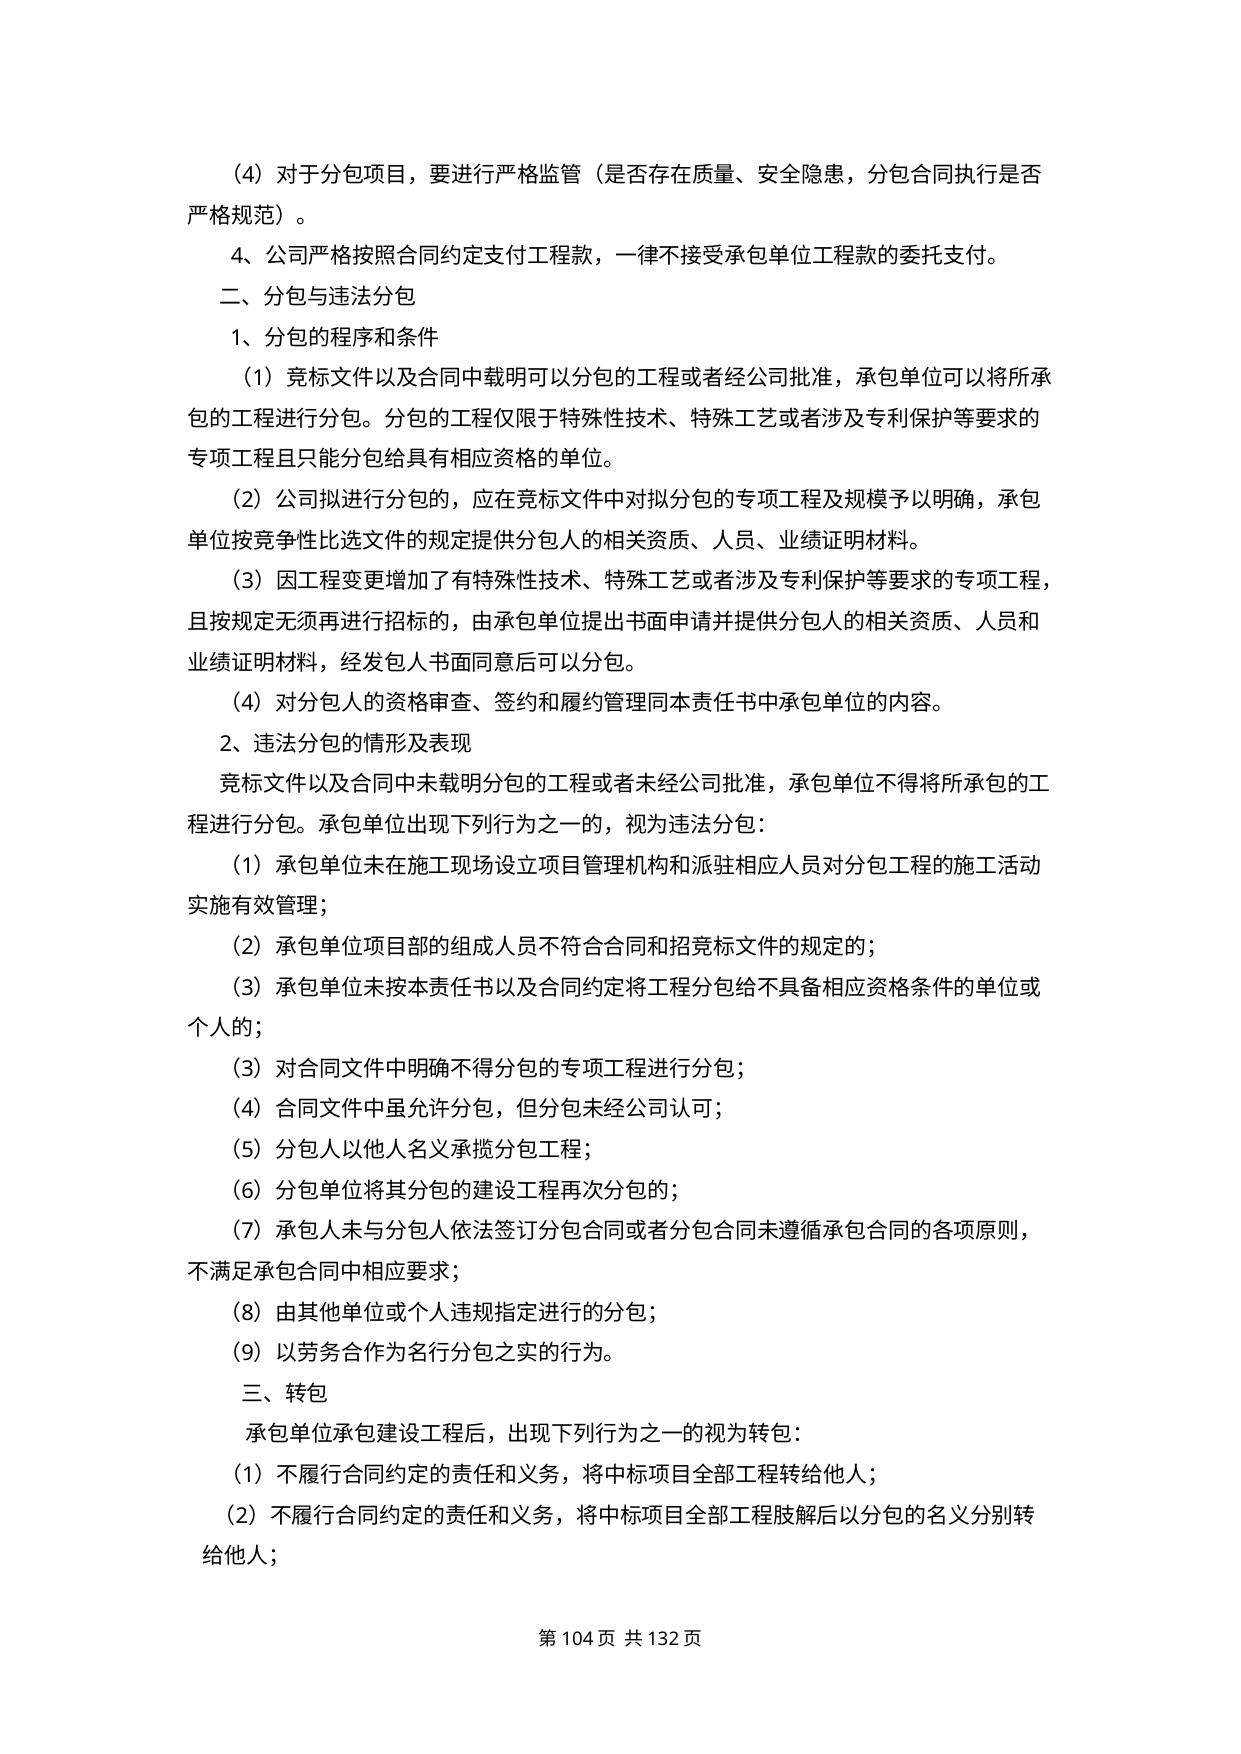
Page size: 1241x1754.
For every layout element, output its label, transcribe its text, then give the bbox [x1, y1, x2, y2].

text （7）承包人未与分包人依法签订分包合同或者分包合同未遵循承包合同的各项原则，不满足承包合同中相应要求； [187, 1206, 1053, 1287]
text 2、违法分包的情形及表现 [187, 719, 1053, 759]
text （4）对于分包项目，要进行严格监管（是否存在质量、安全隐患，分包合同执行是否严格规范）。 [187, 150, 1053, 231]
text （3）因工程变更增加了有特殊性技术、特殊工艺或者涉及专利保护等要求的专项工程，且按规定无须再进行招标的，由承包单位提出书面申请并提供分包人的相关资质、人员和业绩证明材料，经发包人书面同意后可以分包。 [187, 556, 1053, 678]
text 承包单位承包建设工程后，出现下列行为之一的视为转包： [202, 1409, 1053, 1450]
text （9）以劳务合作为名行分包之实的行为。 [187, 1328, 1053, 1369]
text （2）公司拟进行分包的，应在竞标文件中对拟分包的专项工程及规模予以明确，承包单位按竞争性比选文件的规定提供分包人的相关资质、人员、业绩证明材料。 [187, 475, 1053, 556]
text （1）不履行合同约定的责任和义务，将中标项目全部工程转给他人； [187, 1450, 1053, 1491]
text （4）对分包人的资格审查、签约和履约管理同本责任书中承包单位的内容。 [187, 678, 1053, 719]
text （8）由其他单位或个人违规指定进行的分包； [187, 1287, 1053, 1328]
text 竞标文件以及合同中未载明分包的工程或者未经公司批准，承包单位不得将所承包的工程进行分包。承包单位出现下列行为之一的，视为违法分包： [187, 759, 1053, 841]
text （1）承包单位未在施工现场设立项目管理机构和派驻相应人员对分包工程的施工活动实施有效管理； [187, 841, 1053, 922]
text （2）承包单位项目部的组成人员不符合合同和招竞标文件的规定的； [187, 922, 1053, 962]
text 1、分包的程序和条件 [187, 312, 1053, 353]
text 4、公司严格按照合同约定支付工程款，一律不接受承包单位工程款的委托支付。 [187, 231, 1053, 272]
text 三、转包 [187, 1369, 1053, 1409]
text （6）分包单位将其分包的建设工程再次分包的； [187, 1166, 1053, 1206]
text 二、分包与违法分包 [187, 272, 1053, 312]
text （1）竞标文件以及合同中载明可以分包的工程或者经公司批准，承包单位可以将所承包的工程进行分包。分包的工程仅限于特殊性技术、特殊工艺或者涉及专利保护等要求的专项工程且只能分包给具有相应资格的单位。 [187, 353, 1053, 475]
text （3）承包单位未按本责任书以及合同约定将工程分包给不具备相应资格条件的单位或个人的； [187, 962, 1053, 1044]
text （3）对合同文件中明确不得分包的专项工程进行分包； [187, 1044, 1053, 1084]
text （5）分包人以他人名义承揽分包工程； [187, 1125, 1053, 1166]
text （4）合同文件中虽允许分包，但分包未经公司认可； [187, 1084, 1053, 1125]
text （2）不履行合同约定的责任和义务，将中标项目全部工程肢解后以分包的名义分别转给他人； [202, 1491, 1053, 1572]
